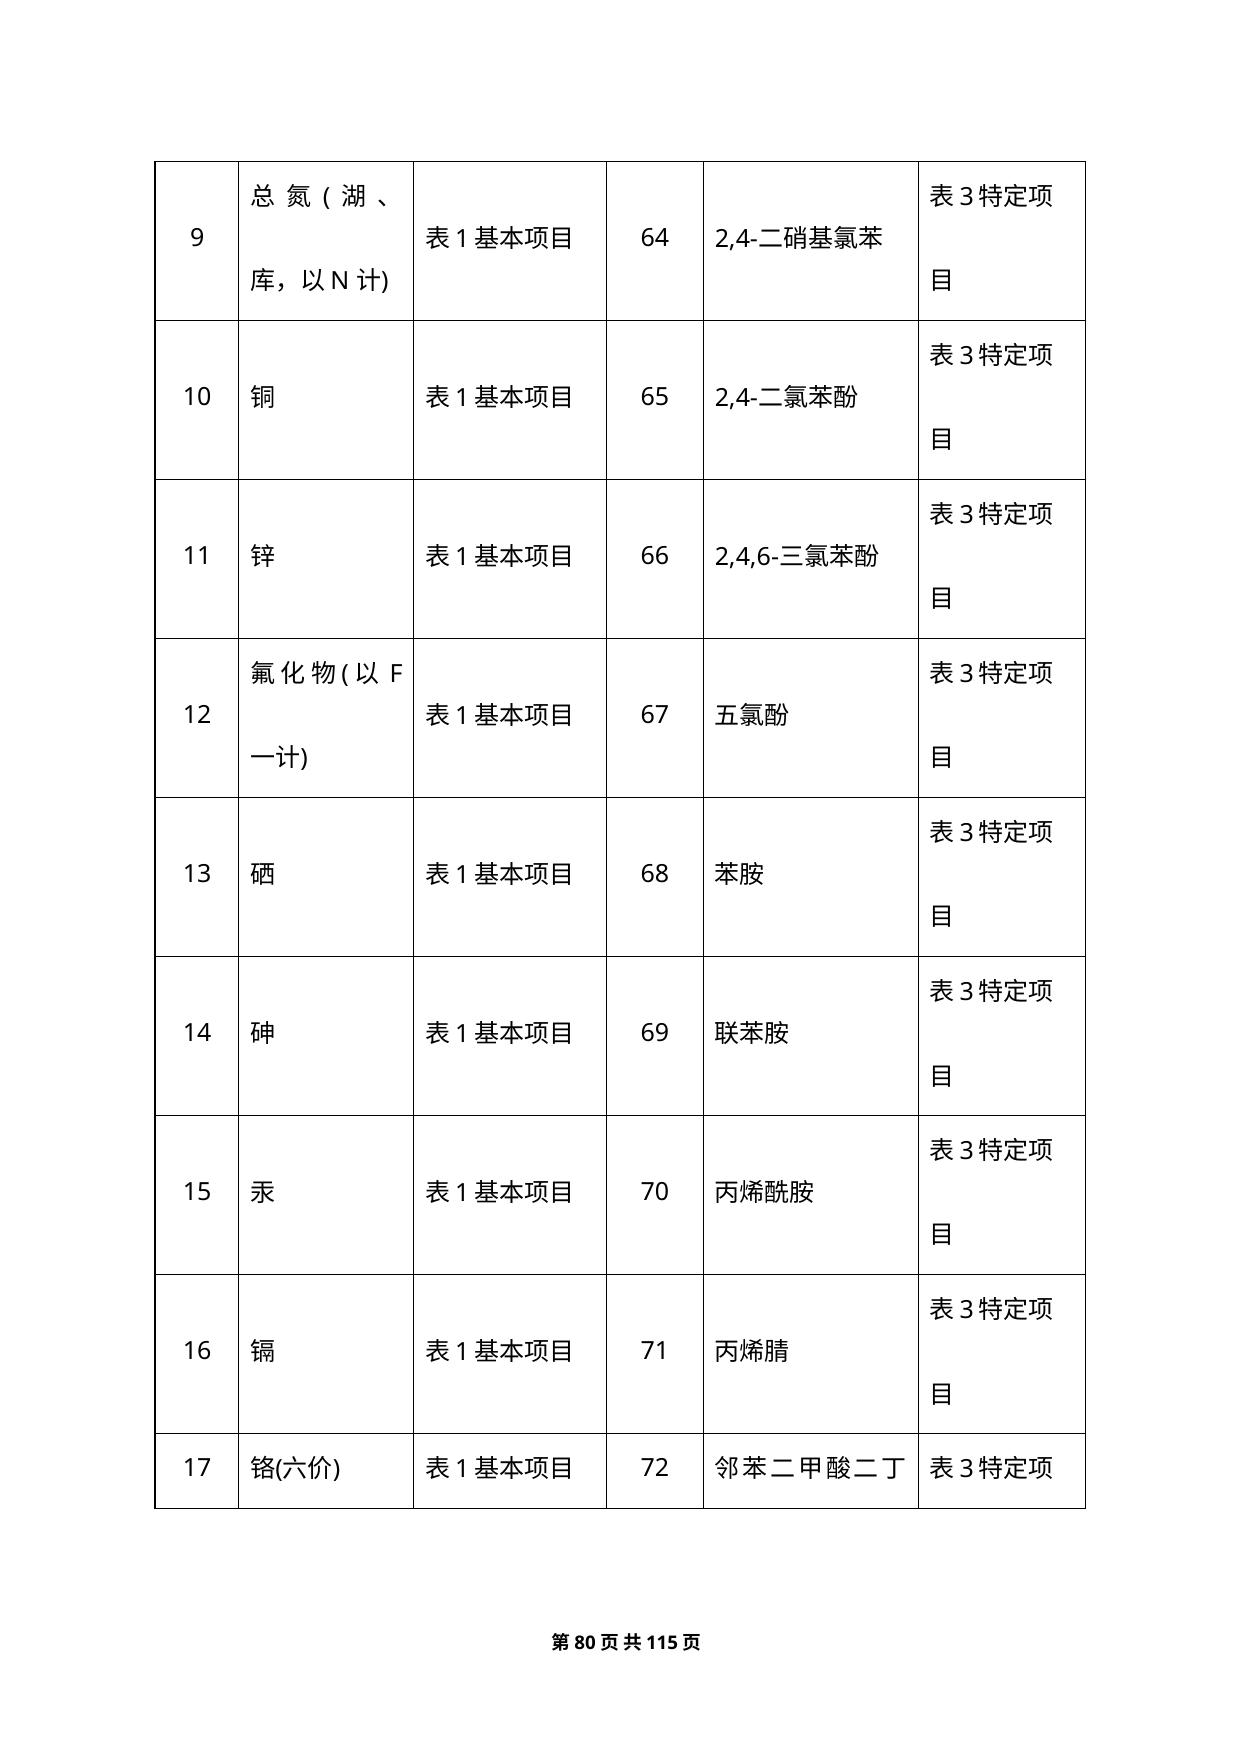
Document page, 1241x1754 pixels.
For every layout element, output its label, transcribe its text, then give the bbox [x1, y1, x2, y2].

table_cell 2,4-二氯苯酚 [704, 321, 918, 479]
table_cell 丙烯酰胺 [704, 1116, 918, 1274]
table_cell 硒 [239, 798, 413, 956]
table_cell 表1基本项目 [414, 321, 606, 479]
table_cell 72 [607, 1434, 703, 1508]
table_cell 苯胺 [704, 798, 918, 956]
table_cell 69 [607, 957, 703, 1115]
table_cell 表3特定项目 [919, 480, 1085, 638]
table_cell 砷 [239, 957, 413, 1115]
table_cell 汞 [239, 1116, 413, 1274]
table_cell 丙烯腈 [704, 1275, 918, 1433]
table_cell 表3特定项目 [919, 1116, 1085, 1274]
table_cell 表1基本项目 [414, 639, 606, 797]
table_cell 镉 [239, 1275, 413, 1433]
table_cell 表3特定项目 [919, 1434, 1085, 1508]
table_cell 表1基本项目 [414, 1275, 606, 1433]
table_cell 铬(六价) [239, 1434, 413, 1508]
table_cell 表3特定项目 [919, 798, 1085, 956]
table_cell 表1基本项目 [414, 957, 606, 1115]
table_cell 表1基本项目 [414, 798, 606, 956]
table_cell 2,4-二硝基氯苯 [704, 162, 918, 320]
table_cell 总氮(湖、库，以N 计) [239, 162, 413, 320]
table_cell 12 [156, 639, 238, 797]
table_cell 表3特定项目 [919, 162, 1085, 320]
table_cell 17 [156, 1434, 238, 1508]
table_cell 65 [607, 321, 703, 479]
table_cell 五氯酚 [704, 639, 918, 797]
table_cell 邻苯二甲酸二丁酯 [704, 1434, 918, 1508]
table_cell 表1基本项目 [414, 480, 606, 638]
table_cell 15 [156, 1116, 238, 1274]
table_cell 表1基本项目 [414, 1116, 606, 1274]
table_cell 68 [607, 798, 703, 956]
table_cell 67 [607, 639, 703, 797]
table_cell 16 [156, 1275, 238, 1433]
table_cell 14 [156, 957, 238, 1115]
table_cell 66 [607, 480, 703, 638]
table_cell 70 [607, 1116, 703, 1274]
table_cell 联苯胺 [704, 957, 918, 1115]
table_cell 2,4,6-三氯苯酚 [704, 480, 918, 638]
table_cell 铜 [239, 321, 413, 479]
table_cell 表3特定项目 [919, 957, 1085, 1115]
table_cell 表3特定项目 [919, 1275, 1085, 1433]
table_cell 71 [607, 1275, 703, 1433]
table_cell 13 [156, 798, 238, 956]
table_cell 表1基本项目 [414, 1434, 606, 1508]
table_cell 氟化物(以F一计) [239, 639, 413, 797]
table_cell 锌 [239, 480, 413, 638]
table_cell 64 [607, 162, 703, 320]
table_cell 11 [156, 480, 238, 638]
table_cell 表3特定项目 [919, 321, 1085, 479]
table_cell 表1基本项目 [414, 162, 606, 320]
table_cell 9 [156, 162, 238, 320]
table_cell 10 [156, 321, 238, 479]
table_cell 表3特定项目 [919, 639, 1085, 797]
